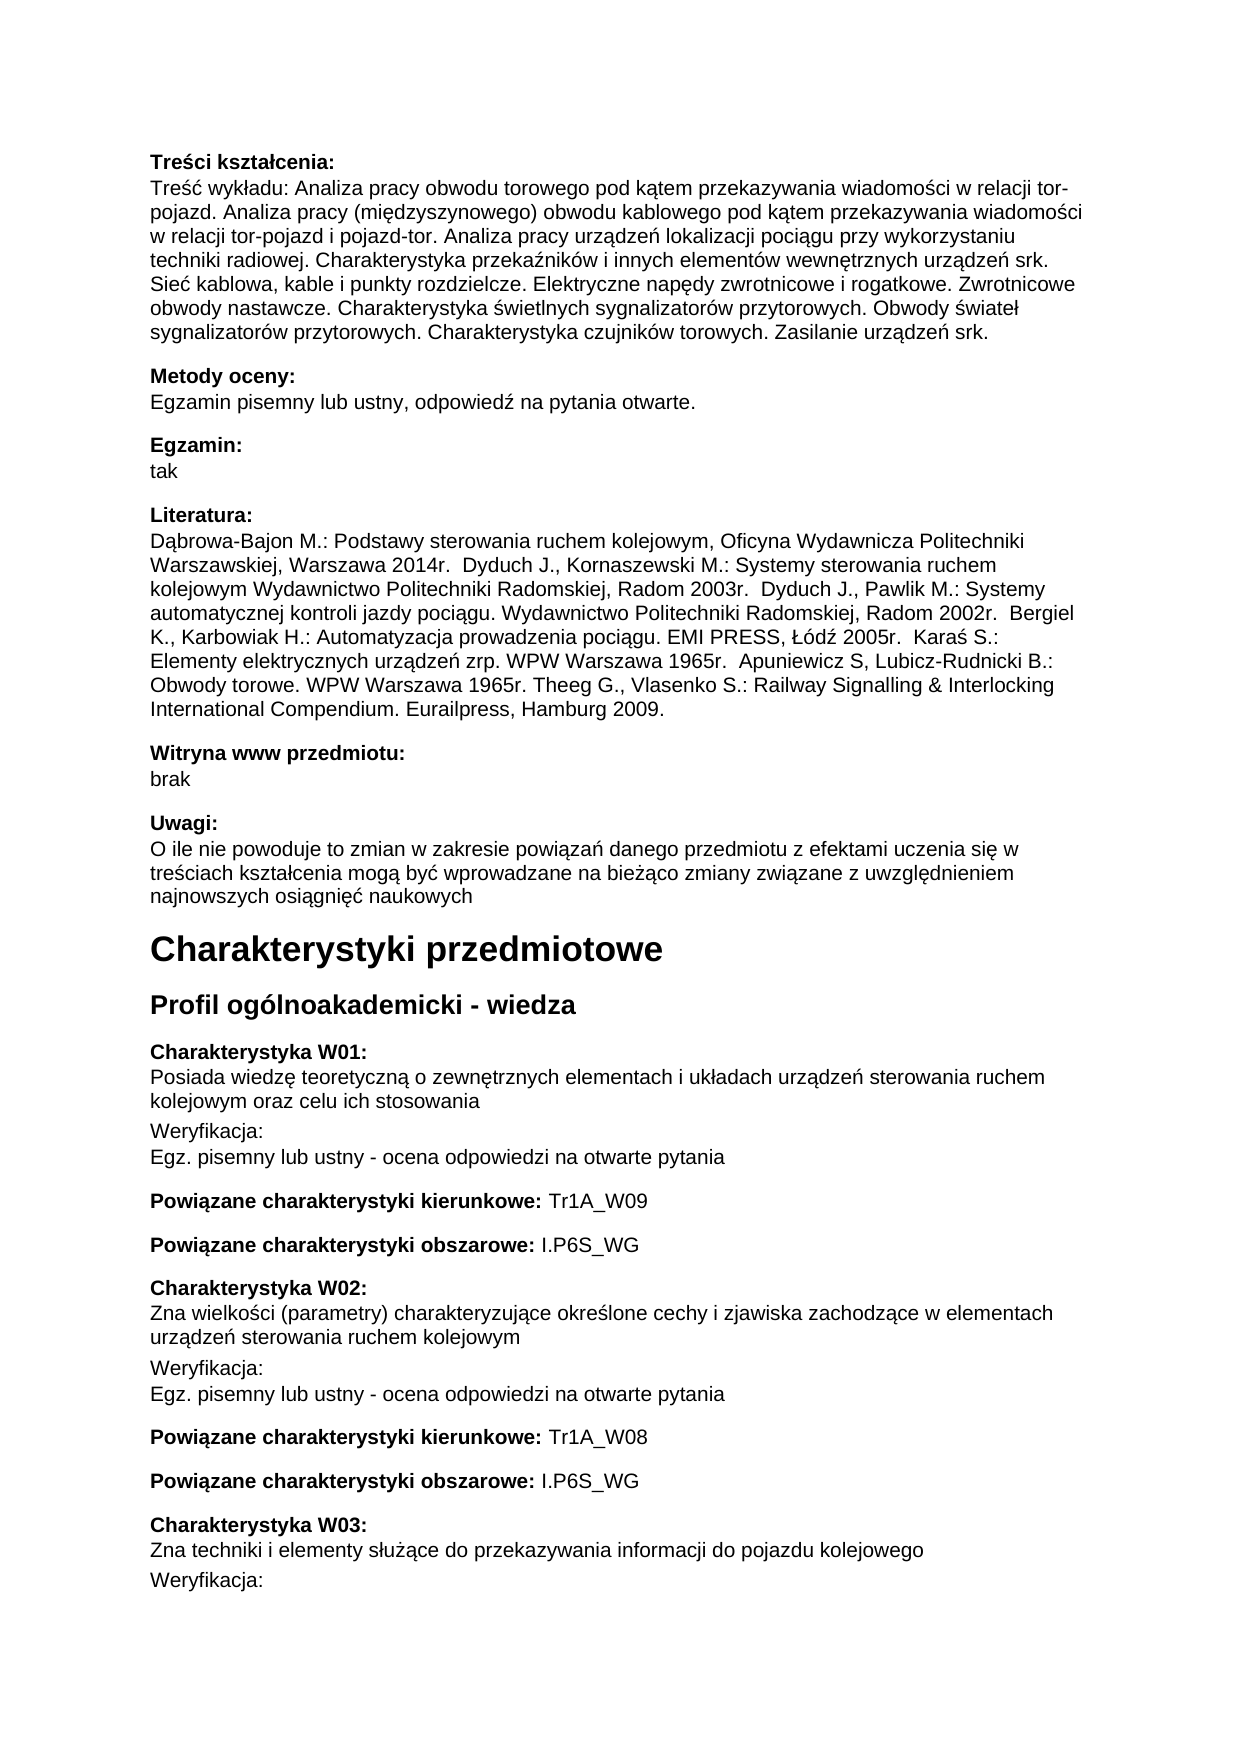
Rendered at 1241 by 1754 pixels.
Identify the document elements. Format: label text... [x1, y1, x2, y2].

text Egz. pisemny lub ustny - ocena odpowiedzi na otwarte pytania [150, 1381, 1090, 1405]
text Charakterystyka W03: [150, 1513, 1090, 1537]
text Charakterystyka W01: [150, 1040, 1090, 1064]
text Egz. pisemny lub ustny - ocena odpowiedzi na otwarte pytania [150, 1145, 1090, 1169]
text Metody oceny: [150, 363, 1090, 387]
text Egzamin pisemny lub ustny, odpowiedź na pytania otwarte. [150, 389, 1090, 413]
text brak [150, 767, 1090, 791]
text O ile nie powoduje to zmian w zakresie powiązań danego przedmiotu z efektami uczenia się w treściach kształcenia mogą być wprowadzane na bieżąco zmiany związane z uwzględnieniem najnowszych osiągnięć naukowych [150, 836, 1090, 908]
text Powiązane charakterystyki obszarowe: I.P6S_WG [150, 1232, 1090, 1256]
text Posiada wiedzę teoretyczną o zewnętrznych elementach i układach urządzeń sterowania ruchem kolejowym oraz celu ich stosowania [150, 1065, 1090, 1113]
text tak [150, 459, 1090, 483]
text Weryfikacja: [150, 1119, 1090, 1143]
text Witryna www przedmiotu: [150, 741, 1090, 764]
text Powiązane charakterystyki kierunkowe: Tr1A_W09 [150, 1189, 1090, 1213]
text Uwagi: [150, 810, 1090, 834]
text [150, 1469, 1090, 1493]
text Treść wykładu: Analiza pracy obwodu torowego pod kątem przekazywania wiadomości w relacji tor-pojazd. Analiza pracy (międzyszynowego) obwodu kablowego pod kątem przekazywania wiadomości w relacji tor-pojazd i pojazd-tor. Analiza pracy urządzeń lokalizacji pociągu przy wykorzystaniu techniki radiowej. Charakterystyka przekaźników i innych elementów wewnętrznych urządzeń srk. Sieć kablowa, kable i punkty rozdzielcze. Elektryczne napędy zwrotnicowe i rogatkowe. Zwrotnicowe obwody nastawcze. Charakterystyka świetlnych sygnalizatorów przytorowych. Obwody świateł sygnalizatorów przytorowych. Charakterystyka czujników torowych. Zasilanie urządzeń srk. [150, 176, 1090, 344]
subtitle Profil ogólnoakademicki - wiedza [150, 989, 1090, 1020]
text Weryfikacja: [150, 1568, 1090, 1592]
text Charakterystyka W02: [150, 1276, 1090, 1300]
text Powiązane charakterystyki kierunkowe: Tr1A_W08 [150, 1425, 1090, 1449]
text Egzamin: [150, 433, 1090, 457]
text Zna wielkości (parametry) charakteryzujące określone cechy i zjawiska zachodzące w elementach urządzeń sterowania ruchem kolejowym [150, 1301, 1090, 1349]
subtitle Charakterystyki przedmiotowe [150, 928, 1090, 969]
text Literatura: [150, 503, 1090, 527]
text Weryfikacja: [150, 1355, 1090, 1379]
text Zna techniki i elementy służące do przekazywania informacji do pojazdu kolejowego [150, 1538, 1090, 1562]
text Dąbrowa-Bajon M.: Podstawy sterowania ruchem kolejowym, Oficyna Wydawnicza Politechniki Warszawskiej, Warszawa 2014r. Dyduch J., Kornaszewski M.: Systemy sterowania ruchem kolejowym Wydawnictwo Politechniki Radomskiej, Radom 2003r. Dyduch J., Pawlik M.: Systemy automatycznej kontroli jazdy pociągu. Wydawnictwo Politechniki Radomskiej, Radom 2002r. Bergiel K., Karbowiak H.: Automatyzacja prowadzenia pociągu. EMI PRESS, Łódź 2005r. Karaś S.: Elementy elektrycznych urządzeń zrp. WPW Warszawa 1965r. Apuniewicz S, Lubicz-Rudnicki B.: Obwody torowe. WPW Warszawa 1965r. Theeg G., Vlasenko S.: Railway Signalling & Interlocking International Compendium. Eurailpress, Hamburg 2009. [150, 529, 1090, 721]
text Treści kształcenia: [150, 150, 1090, 174]
